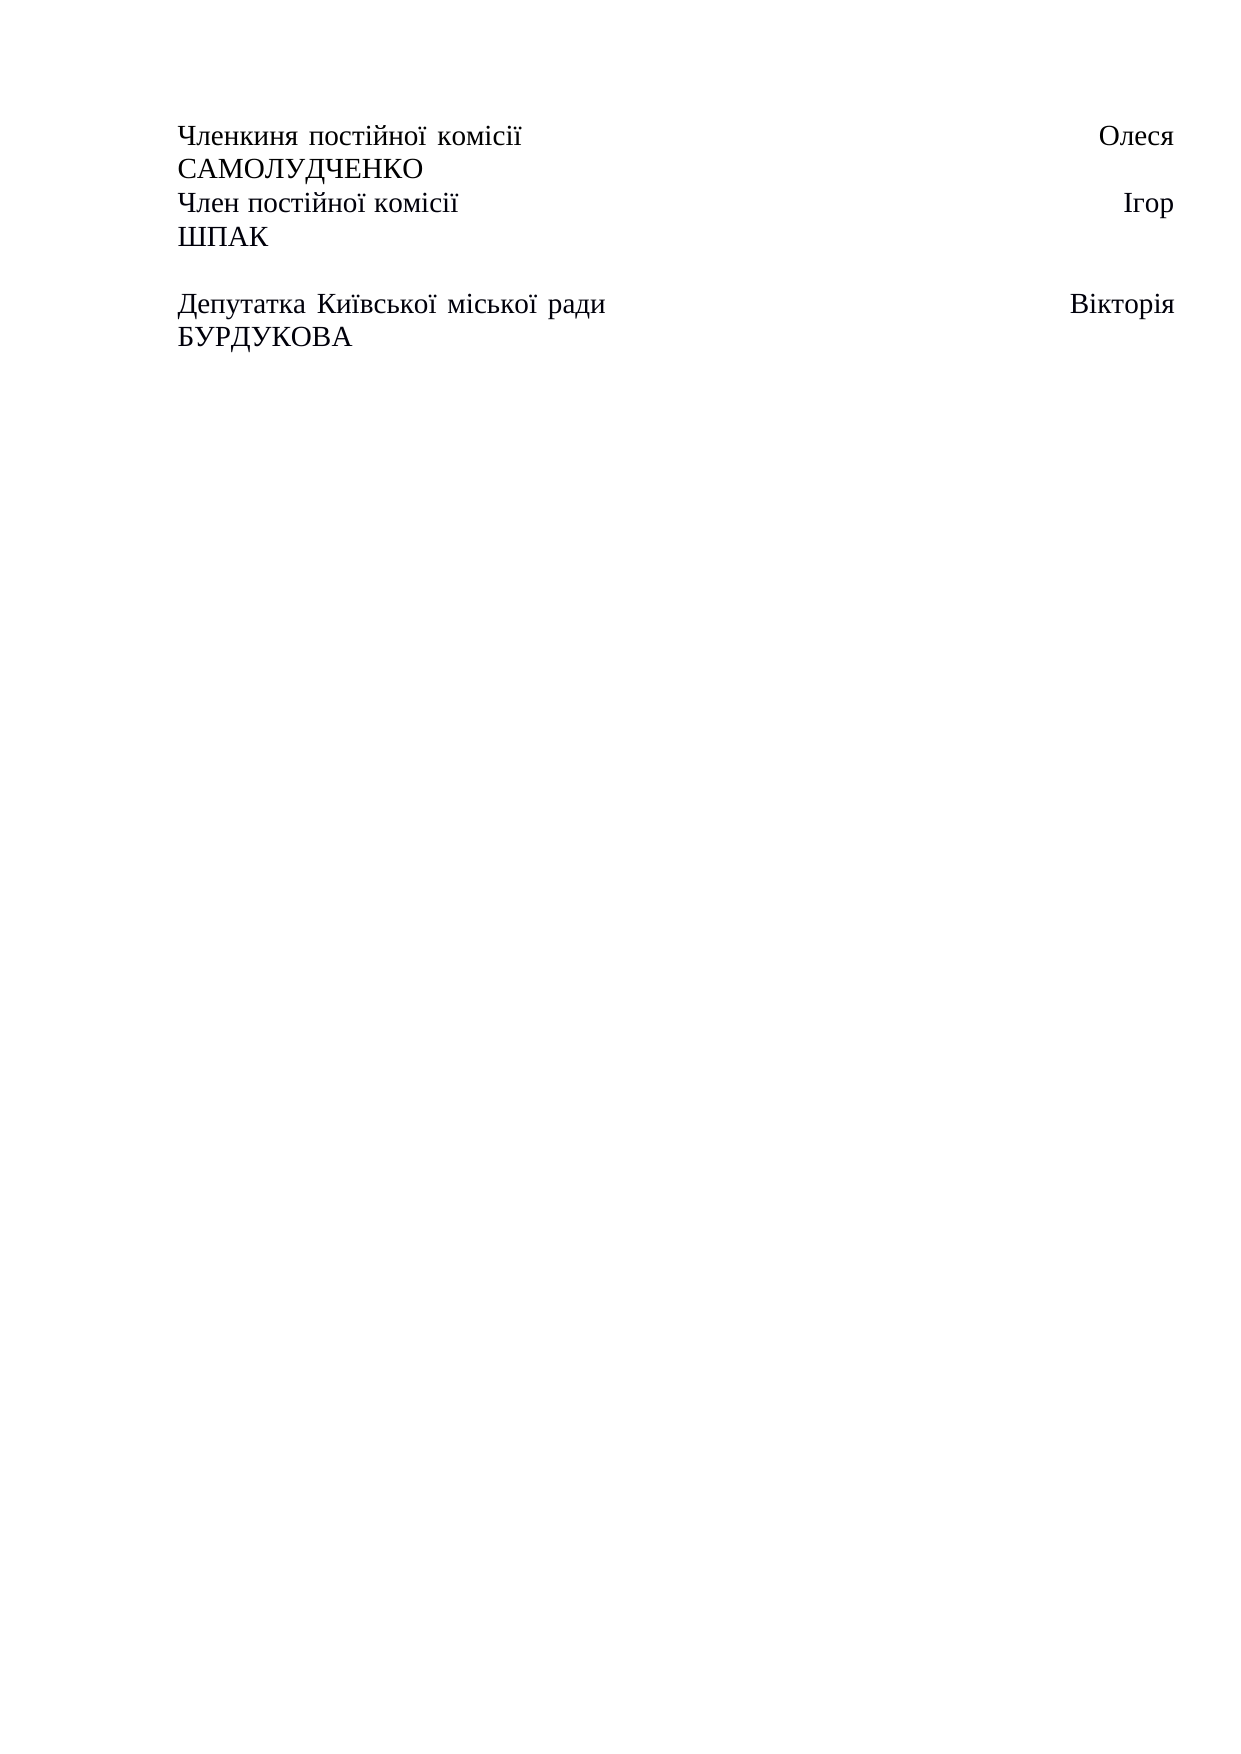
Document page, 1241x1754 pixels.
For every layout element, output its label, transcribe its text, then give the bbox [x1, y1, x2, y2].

text Членкиня постійної комісії Олеся САМОЛУДЧЕНКО [177, 118, 1181, 185]
text Член постійної комісії Ігор ШПАК [177, 185, 1181, 252]
text Депутатка Київської міської ради Вікторія БУРДУКОВА [177, 286, 1181, 353]
